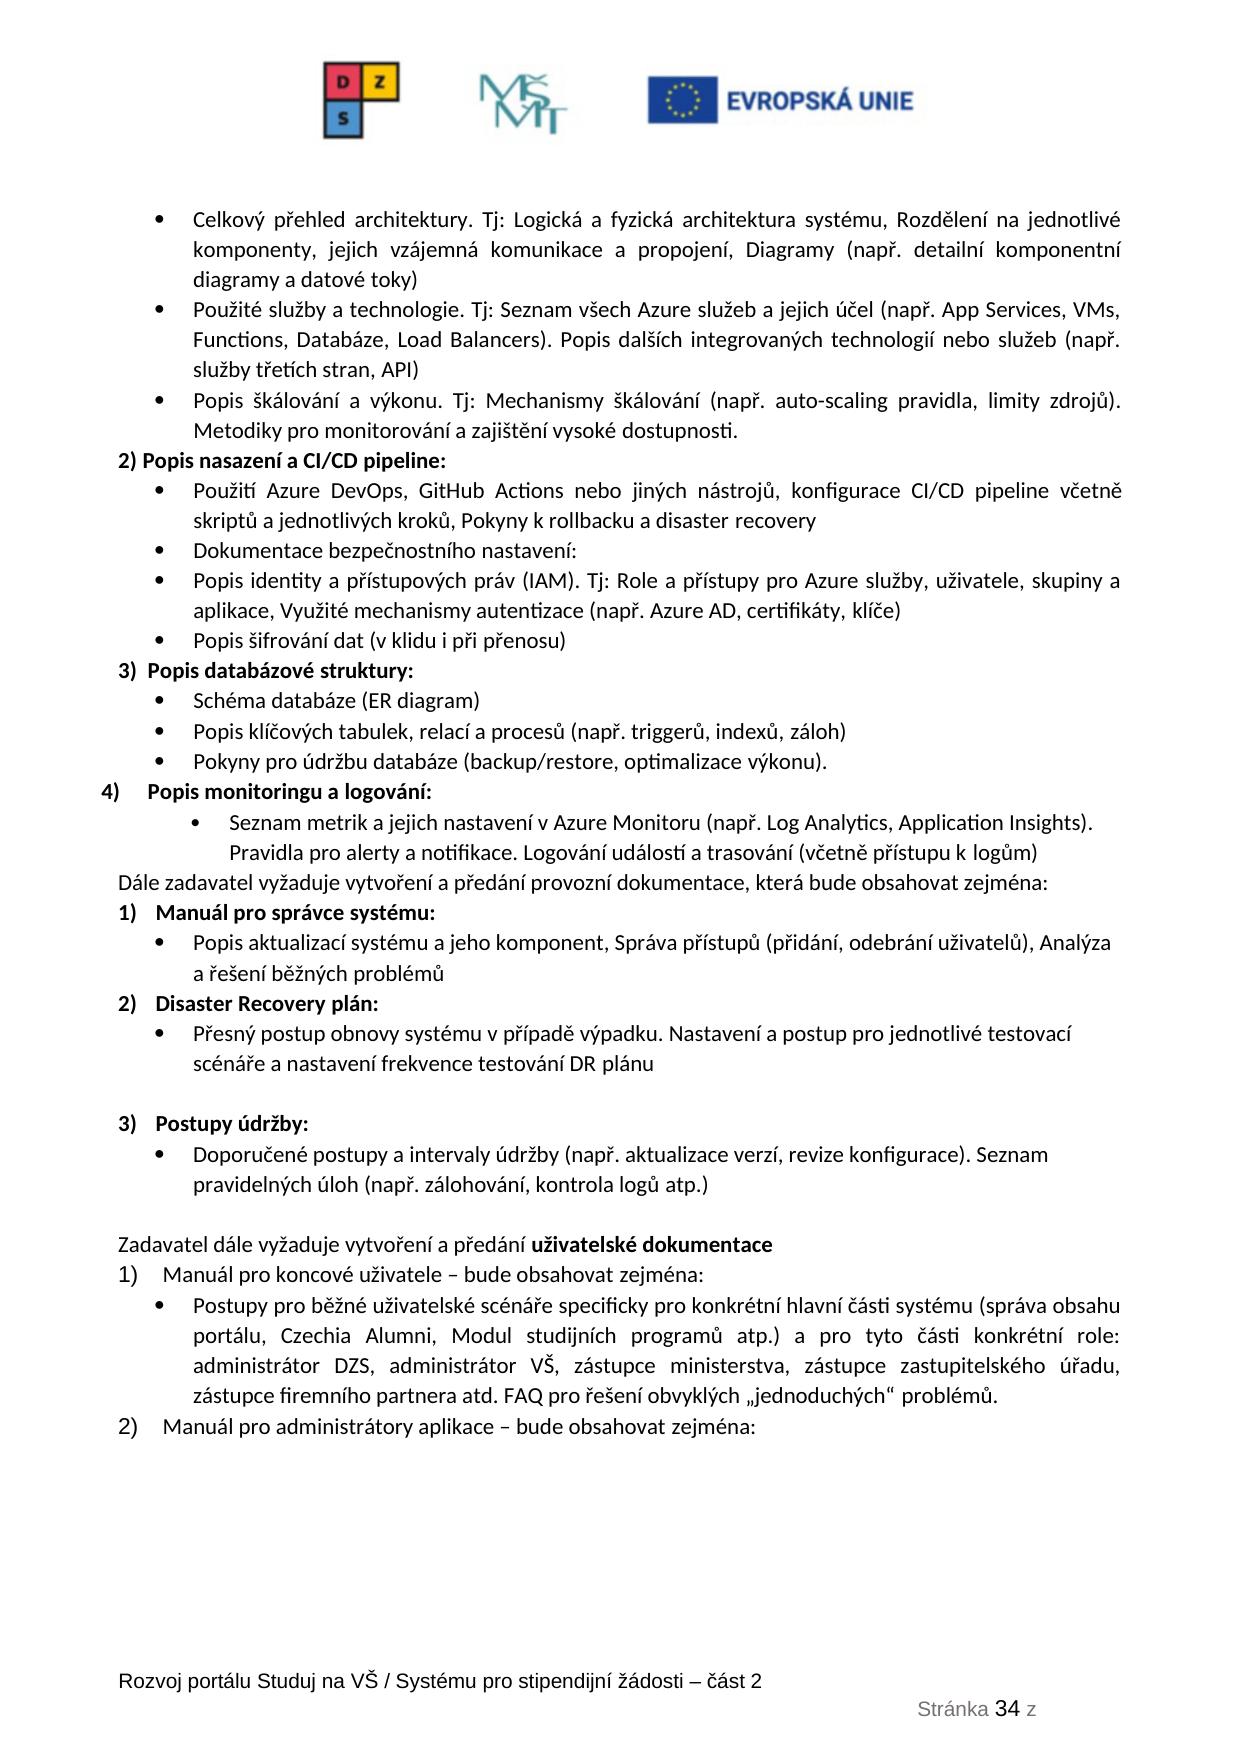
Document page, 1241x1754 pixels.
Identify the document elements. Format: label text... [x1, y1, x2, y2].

subtitle Manuál pro koncové uživatele – bude obsahovat zejména: [118, 1261, 1148, 1289]
list Přesný postup obnovy systému v případě výpadku. Nastavení a postup pro jednotlivé testovací scénáře a nastavení frekvence testování DR plánu [155, 1019, 1122, 1077]
list Popis aktualizací systému a jeho komponent, Správa přístupů (přidání, odebrání uživatelů), Analýza a řešení běžných problémů [155, 928, 1123, 987]
list Použité služby a technologie. Tj: Seznam všech Azure služeb a jejich účel (např. App Services, VMs, Functions, Databáze, Load Balancers). Popis dalších integrovaných technologií nebo služeb (např. služby třetích stran, API) [155, 295, 1122, 383]
list Postupy pro běžné uživatelské scénáře specificky pro konkrétní hlavní části systému (správa obsahu portálu, Czechia Alumni, Modul studijních programů atp.) a pro tyto části konkrétní role: administrátor DZS, administrátor VŠ, zástupce ministerstva, zástupce zastupitelského úřadu, zástupce firemního partnera atd. FAQ pro řešení obvyklých „jednoduchých“ problémů. [155, 1291, 1122, 1410]
list Doporučené postupy a intervaly údržby (např. aktualizace verzí, revize konfigurace). Seznam pravidelných úloh (např. zálohování, kontrola logů atp.) [155, 1140, 1122, 1198]
list Postupy údržby: [118, 1109, 1148, 1138]
list Pokyny pro údržbu databáze (backup/restore, optimalizace výkonu). [155, 747, 1148, 775]
list Popis klíčových tabulek, relací a procesů (např. triggerů, indexů, záloh) [155, 717, 1148, 745]
list Manuál pro administrátory aplikace – bude obsahovat zejména: [118, 1412, 1148, 1440]
list Seznam metrik a jejich nastavení v Azure Monitoru (např. Log Analytics, Application Insights). Pravidla pro alerty a notifikace. Logování událostí a trasování (včetně přístupu k logům) [192, 808, 1122, 866]
picture [313, 54, 928, 146]
text Zadavatel dále vyžaduje vytvoření a předání uživatelské dokumentace [118, 1230, 1148, 1258]
list Popis škálování a výkonu. Tj: Mechanismy škálování (např. auto-scaling pravidla, limity zdrojů). Metodiky pro monitorování a zajištění vysoké dostupnosti. [155, 386, 1122, 444]
list Popis identity a přístupových práv (IAM). Tj: Role a přístupy pro Azure služby, uživatele, skupiny a aplikace, Využité mechanismy autentizace (např. Azure AD, certifikáty, klíče) [155, 567, 1122, 624]
list Použití Azure DevOps, GitHub Actions nebo jiných nástrojů, konfigurace CI/CD pipeline včetně skriptů a jednotlivých kroků, Pokyny k rollbacku a disaster recovery [155, 476, 1123, 534]
list Schéma databáze (ER diagram) [155, 687, 1148, 715]
text Dále zadavatel vyžaduje vytvoření a předání provozní dokumentace, která bude obsahovat zejména: [118, 868, 1148, 896]
list Popis monitoringu a logování: [101, 777, 1148, 805]
list Manuál pro správce systému: [118, 898, 1148, 926]
list Popis nasazení a CI/CD pipeline: [118, 446, 1148, 474]
list Popis databázové struktury: [118, 657, 1148, 684]
list Popis šifrování dat (v klidu i při přenosu) [155, 626, 1148, 654]
list Celkový přehled architektury. Tj: Logická a fyzická architektura systému, Rozdělení na jednotlivé komponenty, jejich vzájemná komunikace a propojení, Diagramy (např. detailní komponentní diagramy a datové toky) [155, 205, 1122, 293]
list Dokumentace bezpečnostního nastavení: [155, 536, 1148, 564]
list Disaster Recovery plán: [118, 989, 1148, 1017]
